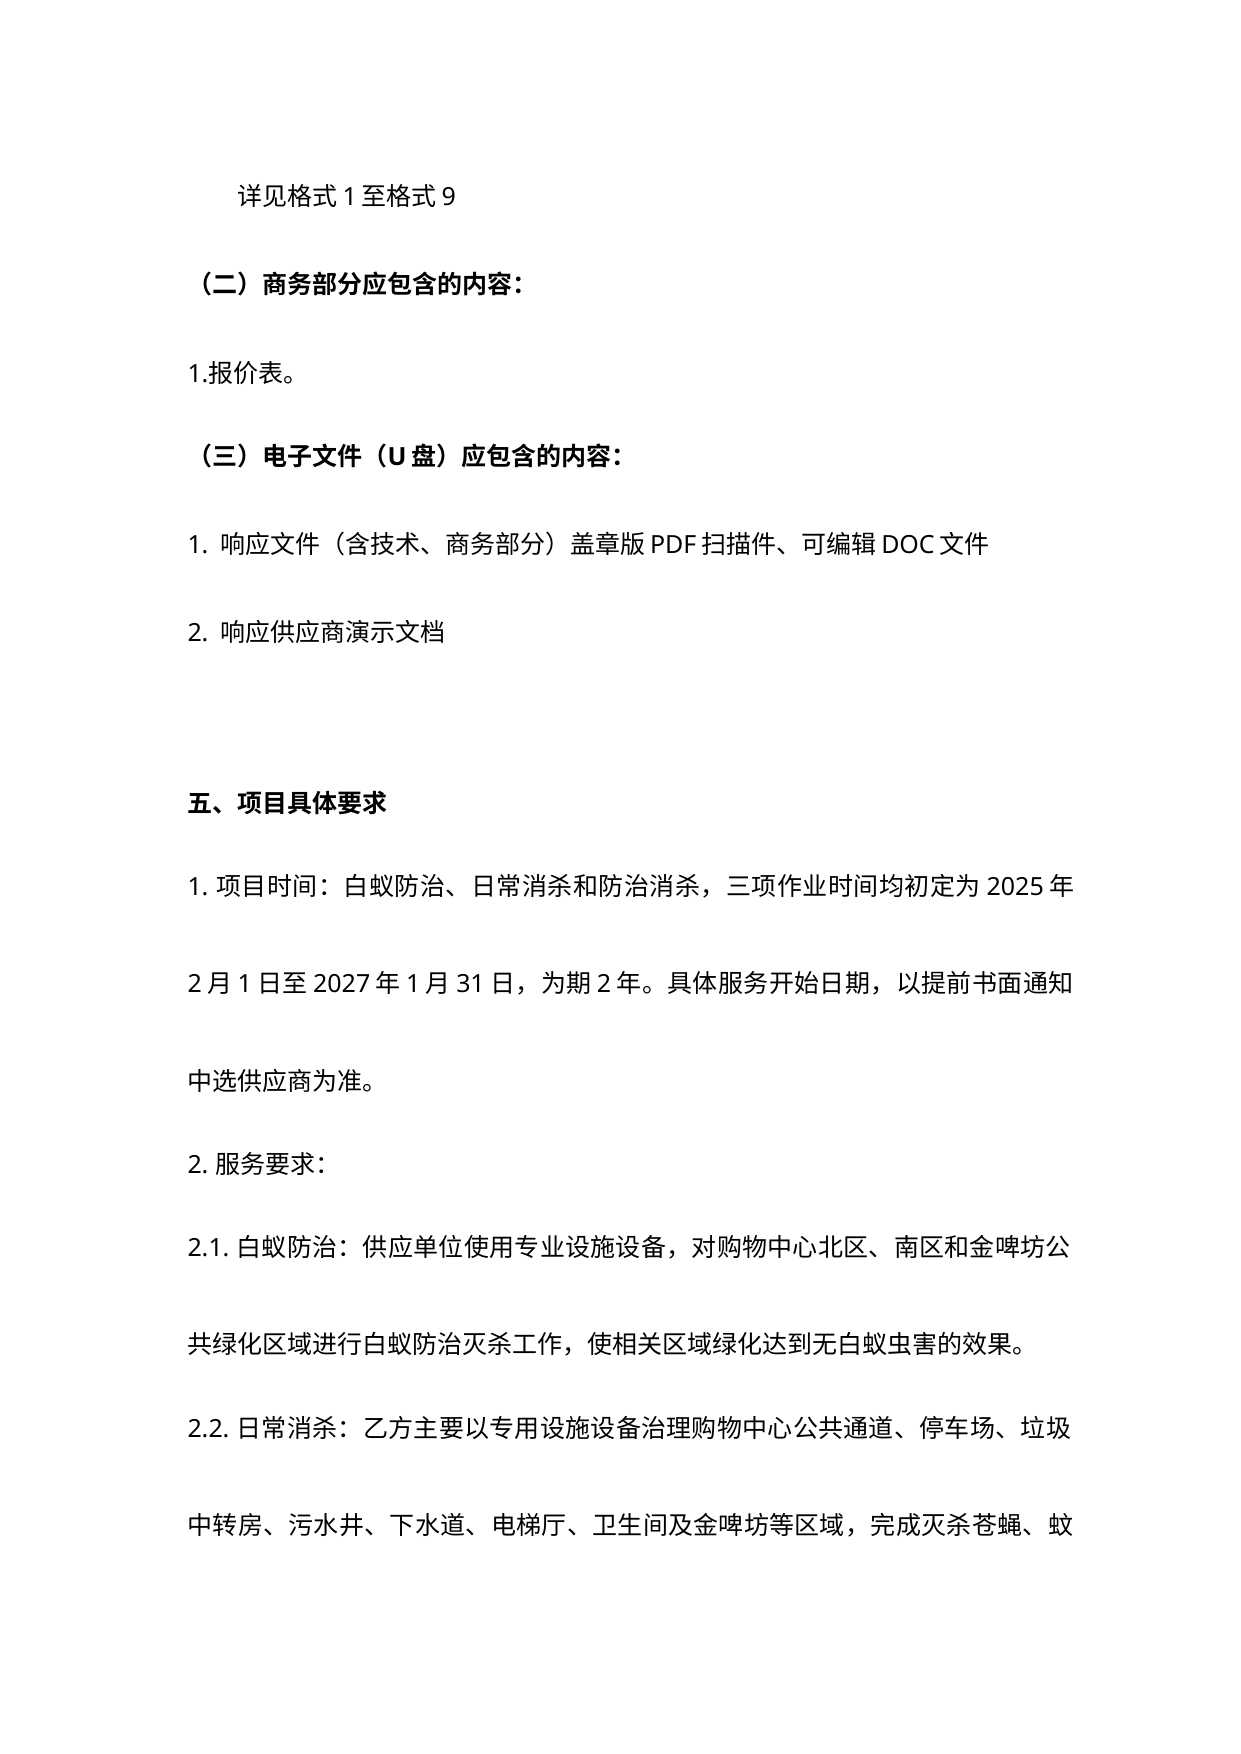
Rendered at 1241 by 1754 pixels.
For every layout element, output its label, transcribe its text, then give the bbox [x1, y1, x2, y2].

list 详见格式1至格式9 [187, 162, 1053, 227]
list 商务部分应包含的内容： [187, 250, 1053, 315]
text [187, 1394, 1074, 1556]
list 响应文件（含技术、商务部分）盖章版PDF扫描件、可编辑DOC文件 [187, 510, 1053, 575]
text 1.报价表。 [187, 339, 1053, 404]
list 电子文件（U盘）应包含的内容： [187, 422, 1053, 487]
text 1. 项目时间：白蚁防治、日常消杀和防治消杀，三项作业时间均初定为2025年2月1日至2027年1月31日，为期2年。具体服务开始日期，以提前书面通知中选供应商为准。 [187, 852, 1074, 1112]
list 响应供应商演示文档 [187, 598, 1053, 663]
text 五、项目具体要求 [187, 769, 1074, 834]
text 2. 服务要求： [187, 1130, 1074, 1195]
text 2.1. 白蚁防治：供应单位使用专业设施设备，对购物中心北区、南区和金啤坊公共绿化区域进行白蚁防治灭杀工作，使相关区域绿化达到无白蚁虫害的效果。 [187, 1213, 1074, 1376]
